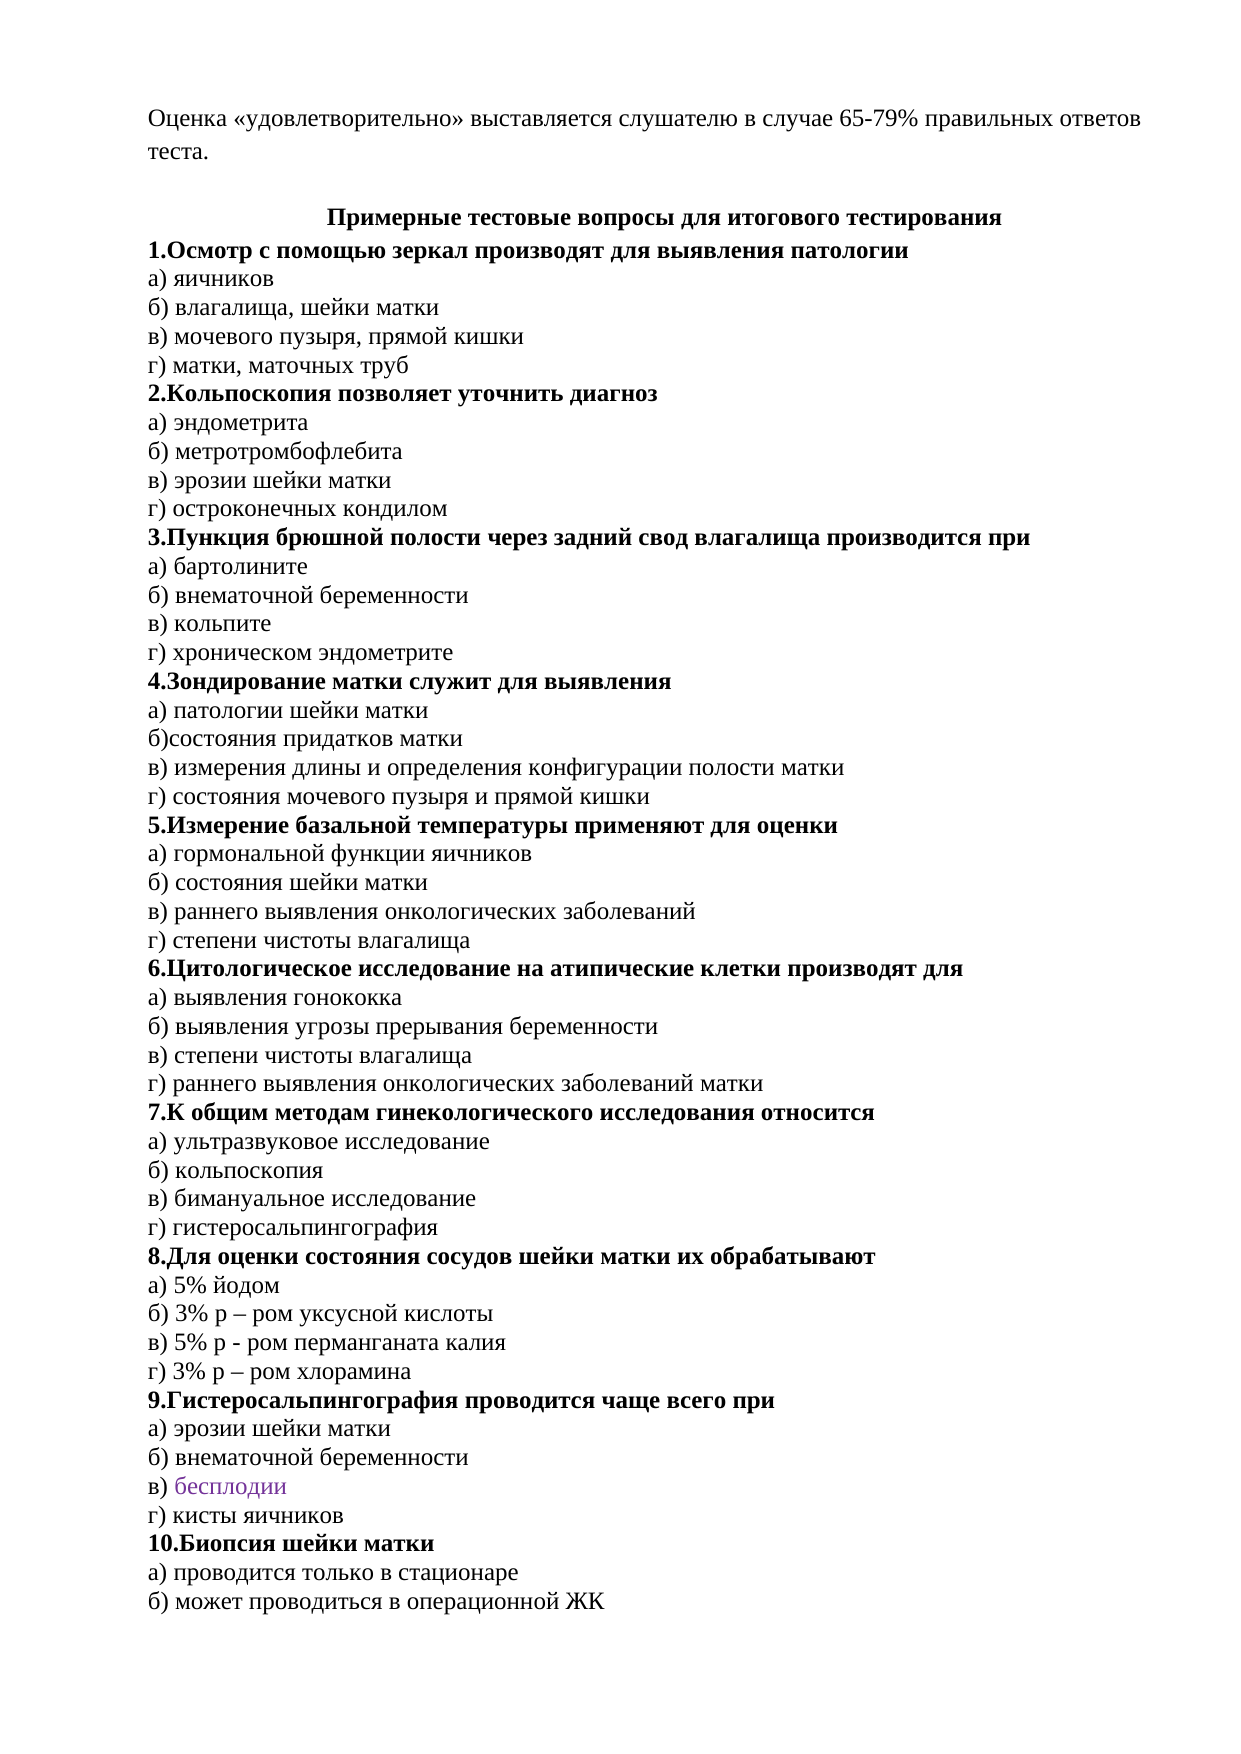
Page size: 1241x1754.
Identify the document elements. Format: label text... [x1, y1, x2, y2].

text в) мочевого пузыря, прямой кишки [148, 321, 1181, 350]
text 10.Биопсия шейки матки [148, 1528, 1181, 1557]
text а) гормональной функции яичников [148, 838, 1181, 867]
text в) бимануальное исследование [148, 1183, 1181, 1212]
text б) метротромбофлебита [148, 436, 1181, 465]
text в) степени чистоты влагалища [148, 1040, 1181, 1068]
text б) влагалища, шейки матки [148, 292, 1181, 321]
text а) ультразвуковое исследование [148, 1126, 1181, 1155]
text б) выявления угрозы прерывания беременности [148, 1011, 1181, 1040]
text 2.Кольпоскопия позволяет уточнить диагноз [148, 378, 1181, 407]
text 9.Гистеросальпингография проводится чаще всего при [148, 1385, 1181, 1413]
text а) яичников [148, 263, 1181, 292]
text б) внематочной беременности [148, 1442, 1181, 1471]
text а) проводится только в стационаре [148, 1557, 1181, 1586]
text 8.Для оценки состояния сосудов шейки матки их обрабатывают [148, 1241, 1181, 1270]
text г) хроническом эндометрите [148, 637, 1181, 666]
text 3.Пункция брюшной полости через задний свод влагалища производится при [148, 522, 1181, 551]
text 1.Осмотр с помощью зеркал производят для выявления патологии [148, 235, 1181, 263]
text в) 5% р - ром перманганата калия [148, 1327, 1181, 1356]
text а) патологии шейки матки [148, 695, 1181, 723]
text г) состояния мочевого пузыря и прямой кишки [148, 781, 1181, 810]
text б) 3% р – ром уксусной кислоты [148, 1298, 1181, 1327]
text в) бесплодии [148, 1471, 1181, 1500]
text Примерные тестовые вопросы для итогового тестирования [148, 202, 1181, 230]
text 5.Измерение базальной температуры применяют для оценки [148, 810, 1181, 838]
text в) эрозии шейки матки [148, 465, 1181, 493]
text б) кольпоскопия [148, 1155, 1181, 1183]
text в) раннего выявления онкологических заболеваний [148, 896, 1181, 925]
text в) измерения длины и определения конфигурации полости матки [148, 752, 1181, 781]
text 6.Цитологическое исследование на атипические клетки производят для [148, 953, 1181, 982]
text б) может проводиться в операционной ЖК [148, 1586, 1181, 1615]
text а) эндометрита [148, 407, 1181, 436]
text а) выявления гонококка [148, 982, 1181, 1011]
text а) эрозии шейки матки [148, 1413, 1181, 1442]
text г) остроконечных кондилом [148, 493, 1181, 522]
text а) 5% йодом [148, 1270, 1181, 1298]
text Оценка «удовлетворительно» выставляется слушателю в случае 65-79% правильных ответов теста. [148, 103, 1181, 165]
text б)состояния придатков матки [148, 723, 1181, 752]
text г) степени чистоты влагалища [148, 925, 1181, 953]
text г) 3% р – ром хлорамина [148, 1356, 1181, 1385]
text г) кисты яичников [148, 1500, 1181, 1528]
text 7.К общим методам гинекологического исследования относится [148, 1097, 1181, 1126]
text г) раннего выявления онкологических заболеваний матки [148, 1068, 1181, 1097]
text г) матки, маточных труб [148, 350, 1181, 378]
text а) бартолините [148, 551, 1181, 580]
text б) состояния шейки матки [148, 867, 1181, 896]
text в) кольпите [148, 608, 1181, 637]
text г) гистеросальпингография [148, 1212, 1181, 1241]
text 4.Зондирование матки служит для выявления [148, 666, 1181, 695]
text б) внематочной беременности [148, 580, 1181, 608]
